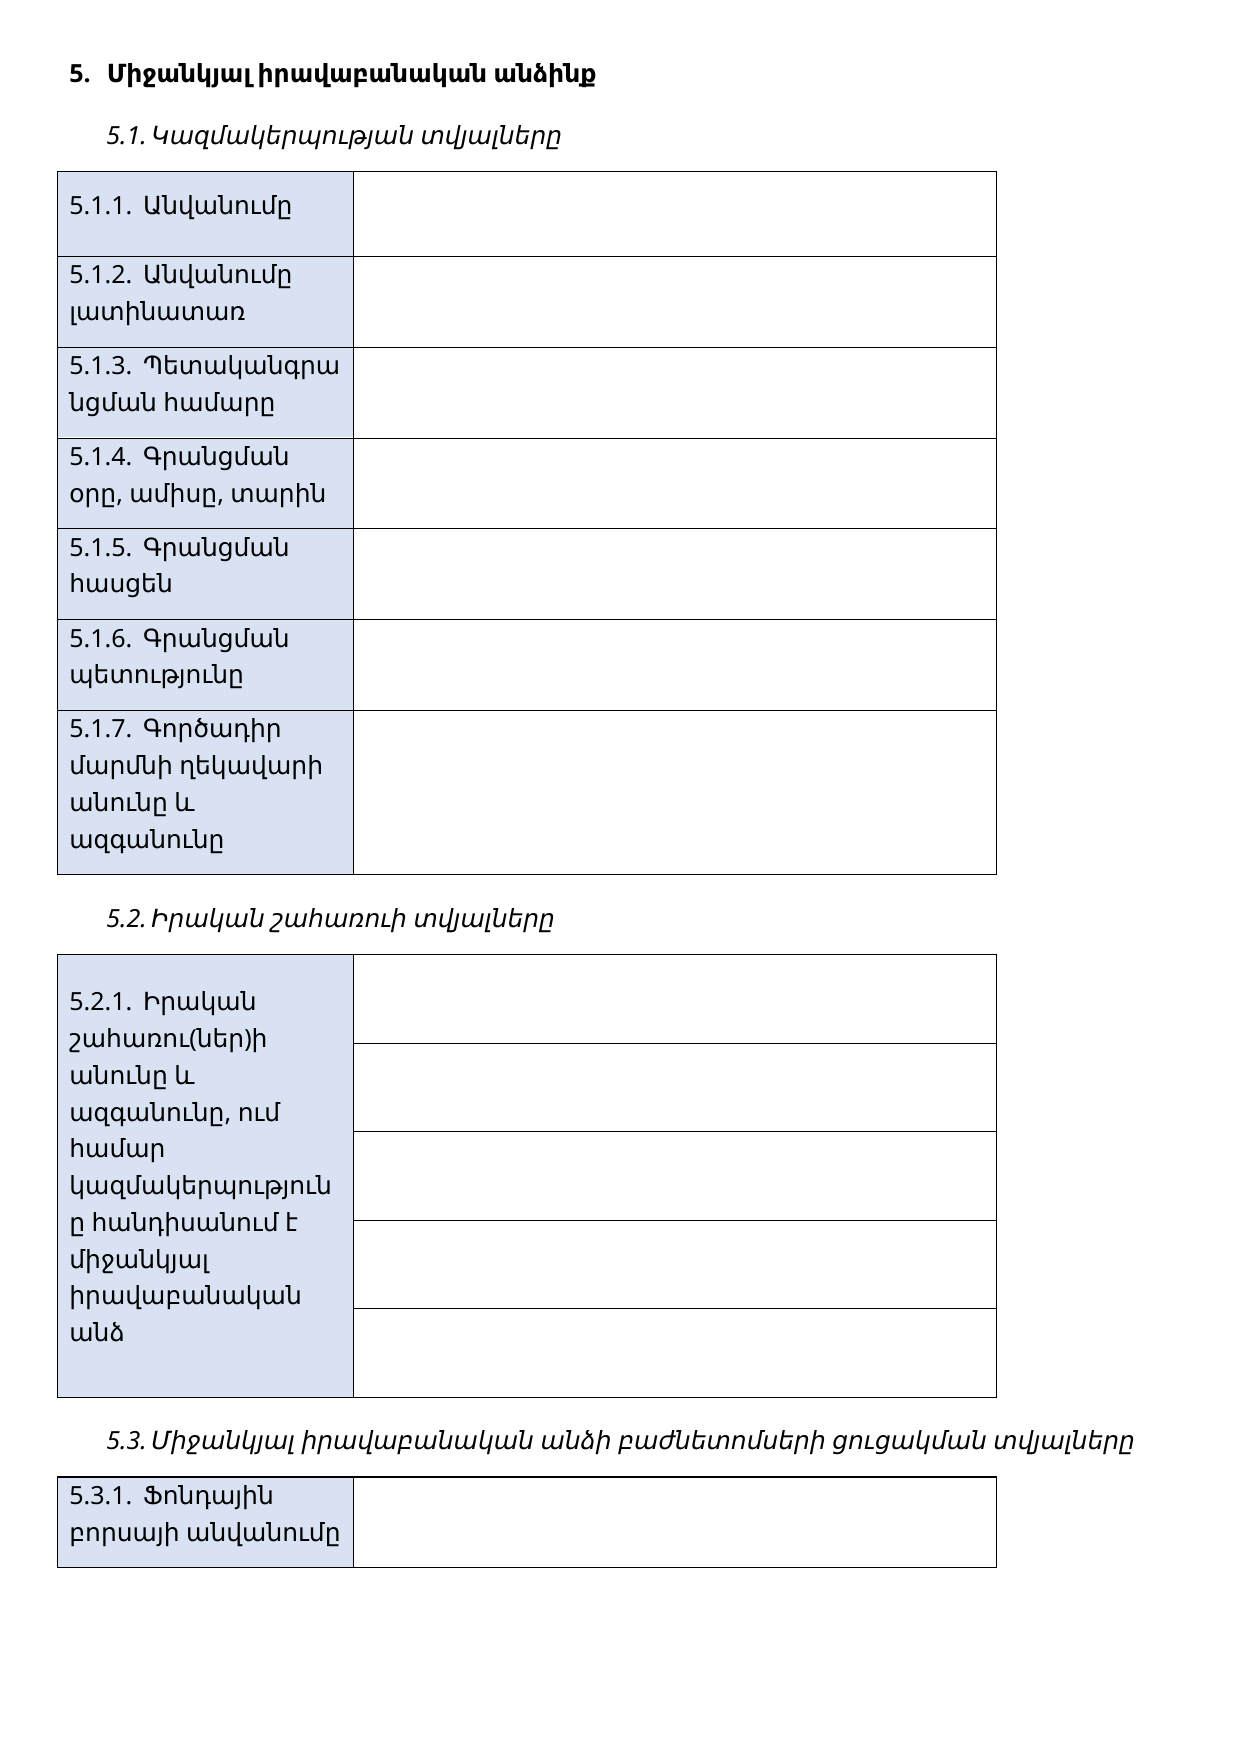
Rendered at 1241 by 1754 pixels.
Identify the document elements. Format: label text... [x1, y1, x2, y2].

table_cell Անվանումը լատինատառ [58, 257, 353, 347]
list Միջանկյալ իրավաբանական անձինք [69, 56, 1152, 89]
table_header [354, 172, 996, 256]
table_cell Գրանցման պետությունը [58, 620, 353, 710]
table_cell Գրանցման հասցեն [58, 529, 353, 619]
list Իրական շահառուի տվյալները [106, 900, 1152, 934]
table_cell [354, 1221, 996, 1308]
table_cell [354, 348, 996, 437]
list Միջանկյալ իրավաբանական անձի բաժնետոմսերի ցուցակման տվյալները [106, 1423, 1152, 1457]
table_header Ֆոնդային բորսայի անվանումը [58, 1478, 353, 1567]
table_cell [354, 529, 996, 619]
table_cell [354, 257, 996, 347]
table_cell Գործադիր մարմնի ղեկավարի անունը և ազգանունը [58, 711, 353, 874]
table_cell [354, 1309, 996, 1397]
table_header [354, 955, 996, 1043]
table_cell [354, 620, 996, 710]
table_cell Պետականգրանցման համարը [58, 348, 353, 437]
table_cell Գրանցման օրը, ամիսը, տարին [58, 439, 353, 528]
table_cell [354, 1044, 996, 1131]
table_header Իրական շահառու(ներ)ի անունը և ազգանունը, ում համար կազմակերպությունը հանդիսանում է միջանկյալ իրավաբանական անձ [58, 955, 353, 1397]
list Կազմակերպության տվյալները [106, 117, 1152, 151]
table_cell [354, 439, 996, 528]
table_header Անվանումը [58, 172, 353, 256]
table_cell [354, 1132, 996, 1220]
table_header [354, 1478, 996, 1567]
table_cell [354, 711, 996, 874]
